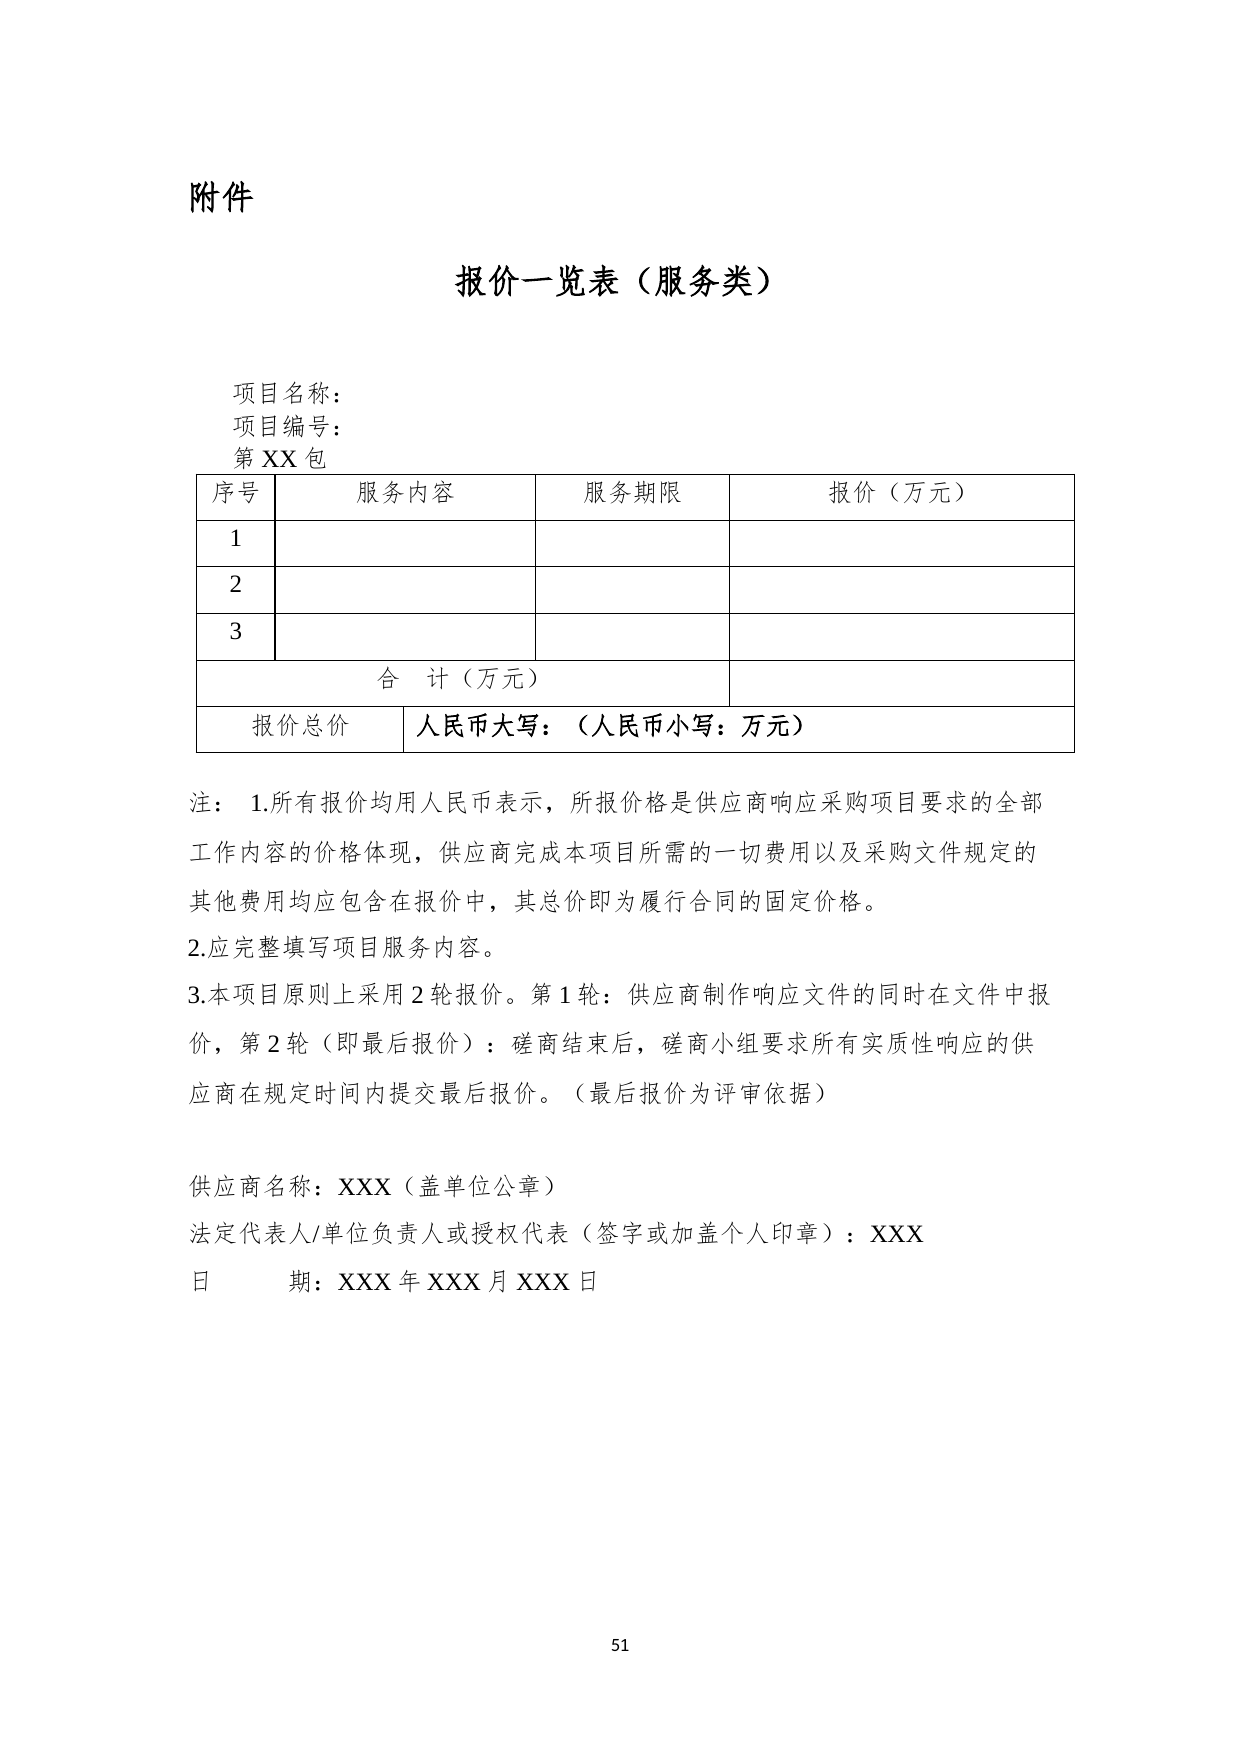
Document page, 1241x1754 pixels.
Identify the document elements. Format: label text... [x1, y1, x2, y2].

table_header 服务内容 [276, 475, 535, 519]
table_cell [730, 614, 1074, 659]
table_cell [730, 661, 1074, 706]
text 报价一览表（服务类） [187, 246, 1053, 311]
table_cell [276, 567, 535, 613]
table_cell 人民币大写：（人民币小写：万元） [404, 707, 1074, 752]
table_cell [730, 521, 1074, 566]
table_cell [276, 614, 535, 659]
table_cell [536, 521, 729, 566]
text 第XX包 [187, 441, 917, 473]
table_cell [536, 567, 729, 613]
text 注： 1.所有报价均用人民币表示，所报价格是供应商响应采购项目要求的全部工作内容的价格体现，供应商完成本项目所需的一切费用以及采购文件规定的其他费用均应包含在报价中，其总价即为履行合同的固定价格。 [187, 786, 1053, 916]
text 项目编号： [187, 408, 917, 441]
table_cell [536, 614, 729, 659]
text 供应商名称：XXX（盖单位公章） [187, 1169, 1053, 1201]
table_header 报价（万元） [730, 475, 1074, 519]
table_cell [730, 567, 1074, 613]
table_cell 报价总价 [197, 707, 403, 752]
table_cell 1 [197, 521, 274, 566]
table_cell 2 [197, 567, 274, 613]
text 3.本项目原则上采用2轮报价。第1轮：供应商制作响应文件的同时在文件中报价，第2轮（即最后报价）：磋商结束后，磋商小组要求所有实质性响应的供应商在规定时间内提交最后报价。（最后报价为评审依据） [187, 978, 1053, 1108]
table_cell 合 计（万元） [197, 661, 729, 706]
text 附件 [187, 162, 1053, 227]
table_header 服务期限 [536, 475, 729, 519]
text 2.应完整填写项目服务内容。 [187, 930, 1053, 962]
text 日 期：XXX年XXX月XXX日 [187, 1264, 1053, 1297]
table_cell 3 [197, 614, 274, 659]
text 法定代表人/单位负责人或授权代表（签字或加盖个人印章）：XXX [187, 1217, 1053, 1249]
text 项目名称： [187, 376, 917, 408]
table_cell [276, 521, 535, 566]
table_header 序号 [197, 475, 274, 519]
